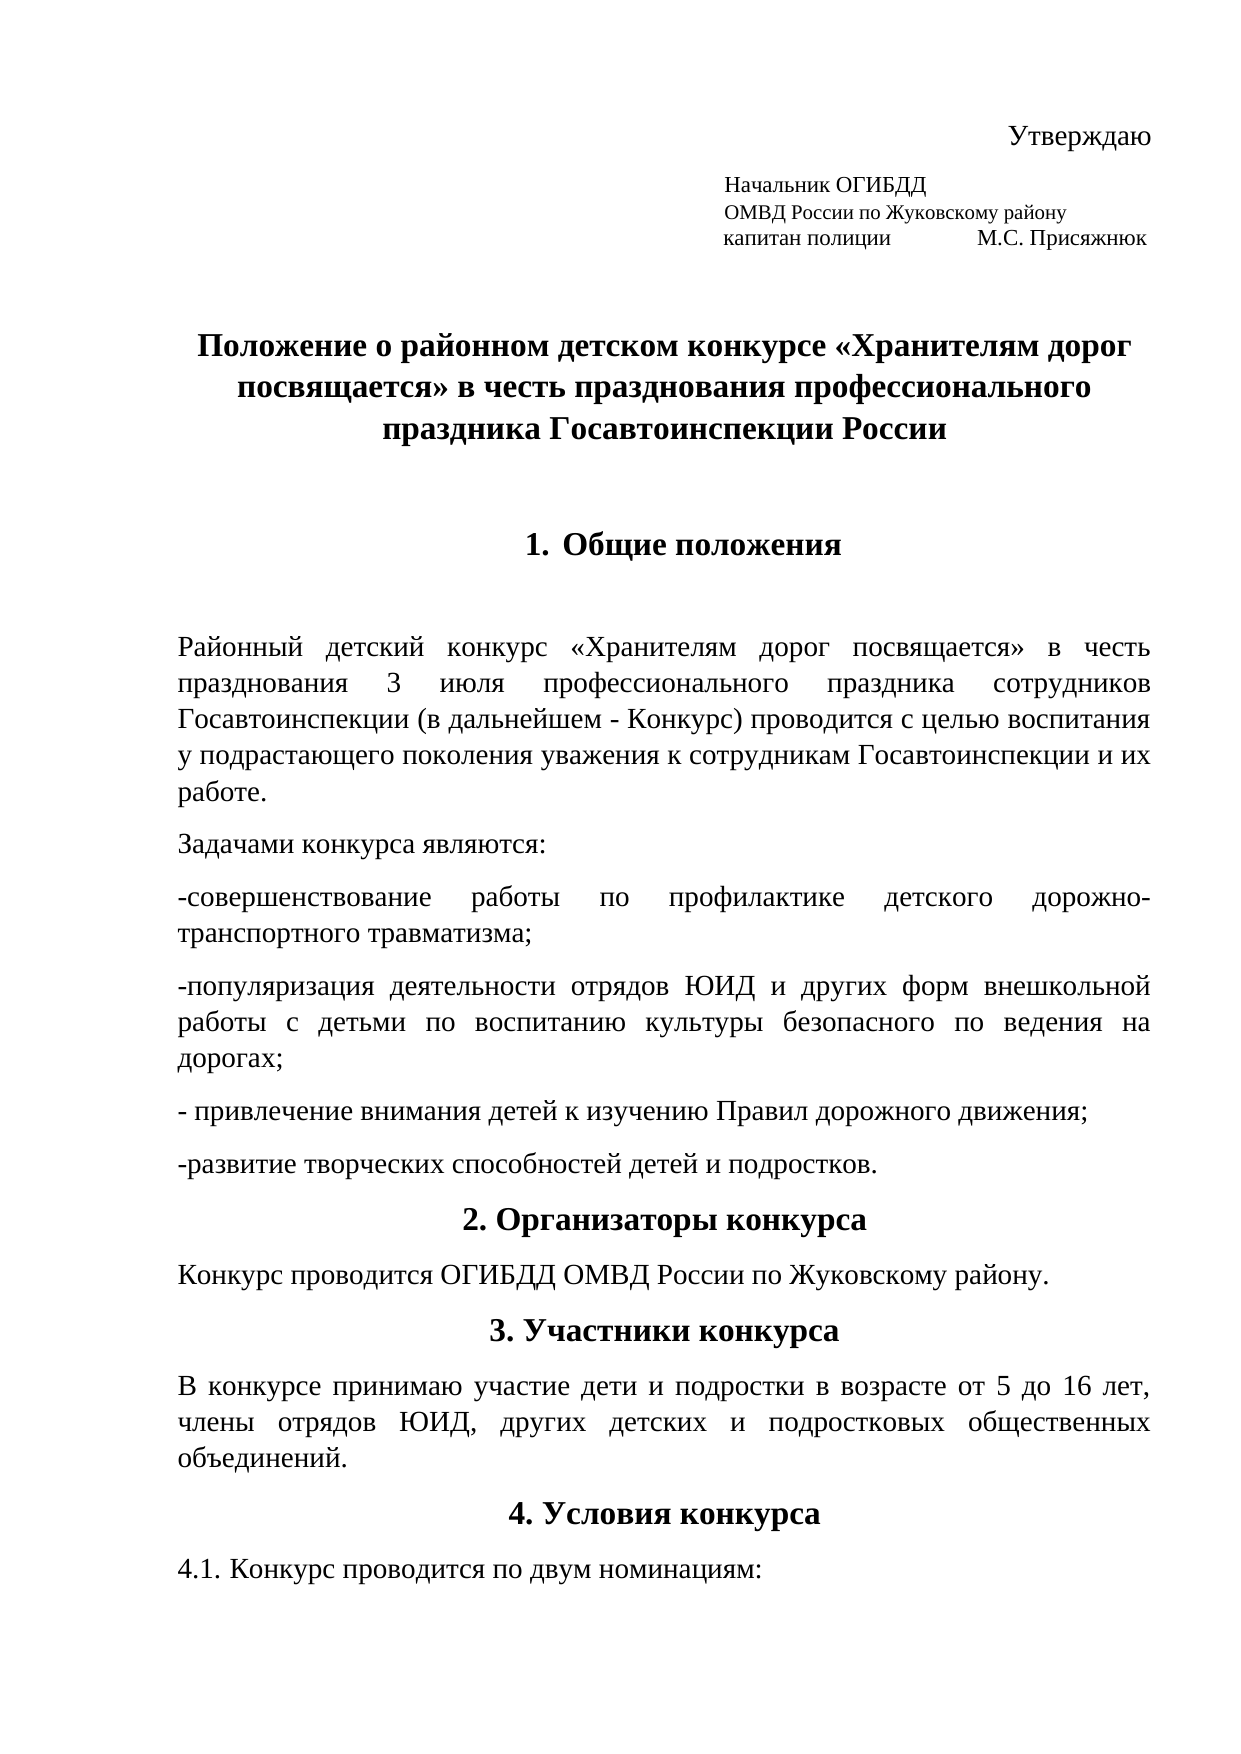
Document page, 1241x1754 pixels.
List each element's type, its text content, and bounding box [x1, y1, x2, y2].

text Районный детский конкурс «Хранителям дорог посвящается» в честь празднования 3 июля профессионального праздника сотрудников Госавтоинспекции (в дальнейшем - Конкурс) проводится с целью воспитания у подрастающего поколения уважения к сотрудникам Госавтоинспекции и их работе. [177, 629, 1152, 807]
text -популяризация деятельности отрядов ЮИД и других форм внешкольной работы с детьми по воспитанию культуры безопасного по ведения на дорогах; [177, 968, 1152, 1074]
text 3. Участники конкурса [177, 1310, 1152, 1348]
text 2. Организаторы конкурса [177, 1199, 1152, 1237]
text Задачами конкурса являются: [177, 826, 1152, 860]
text Положение о районном детском конкурсе «Хранителям дорог посвящается» в честь празднования профессионального праздника Госавтоинспекции России [177, 325, 1152, 446]
text Утверждаю [177, 118, 1152, 152]
text 4. Условия конкурса [177, 1493, 1152, 1531]
text 4.1. Конкурс проводится по двум номинациям: [177, 1551, 1152, 1584]
text ОМВД России по Жуковскому району [177, 199, 1152, 224]
text капитан полиции М.С. Присяжнюк [177, 224, 1152, 251]
text Конкурс проводится ОГИБДД ОМВД России по Жуковскому району. [177, 1257, 1152, 1291]
text -развитие творческих способностей детей и подростков. [177, 1146, 1152, 1180]
text В конкурсе принимаю участие дети и подростки в возрасте от 5 до 16 лет, члены отрядов ЮИД, других детских и подростковых общественных объединений. [177, 1368, 1152, 1474]
list Общие положения [215, 524, 1152, 562]
text -совершенствование работы по профилактике детского дорожно-транспортного травматизма; [177, 879, 1152, 949]
text - привлечение внимания детей к изучению Правил дорожного движения; [177, 1093, 1152, 1127]
text Начальник ОГИБДД [177, 171, 1152, 197]
